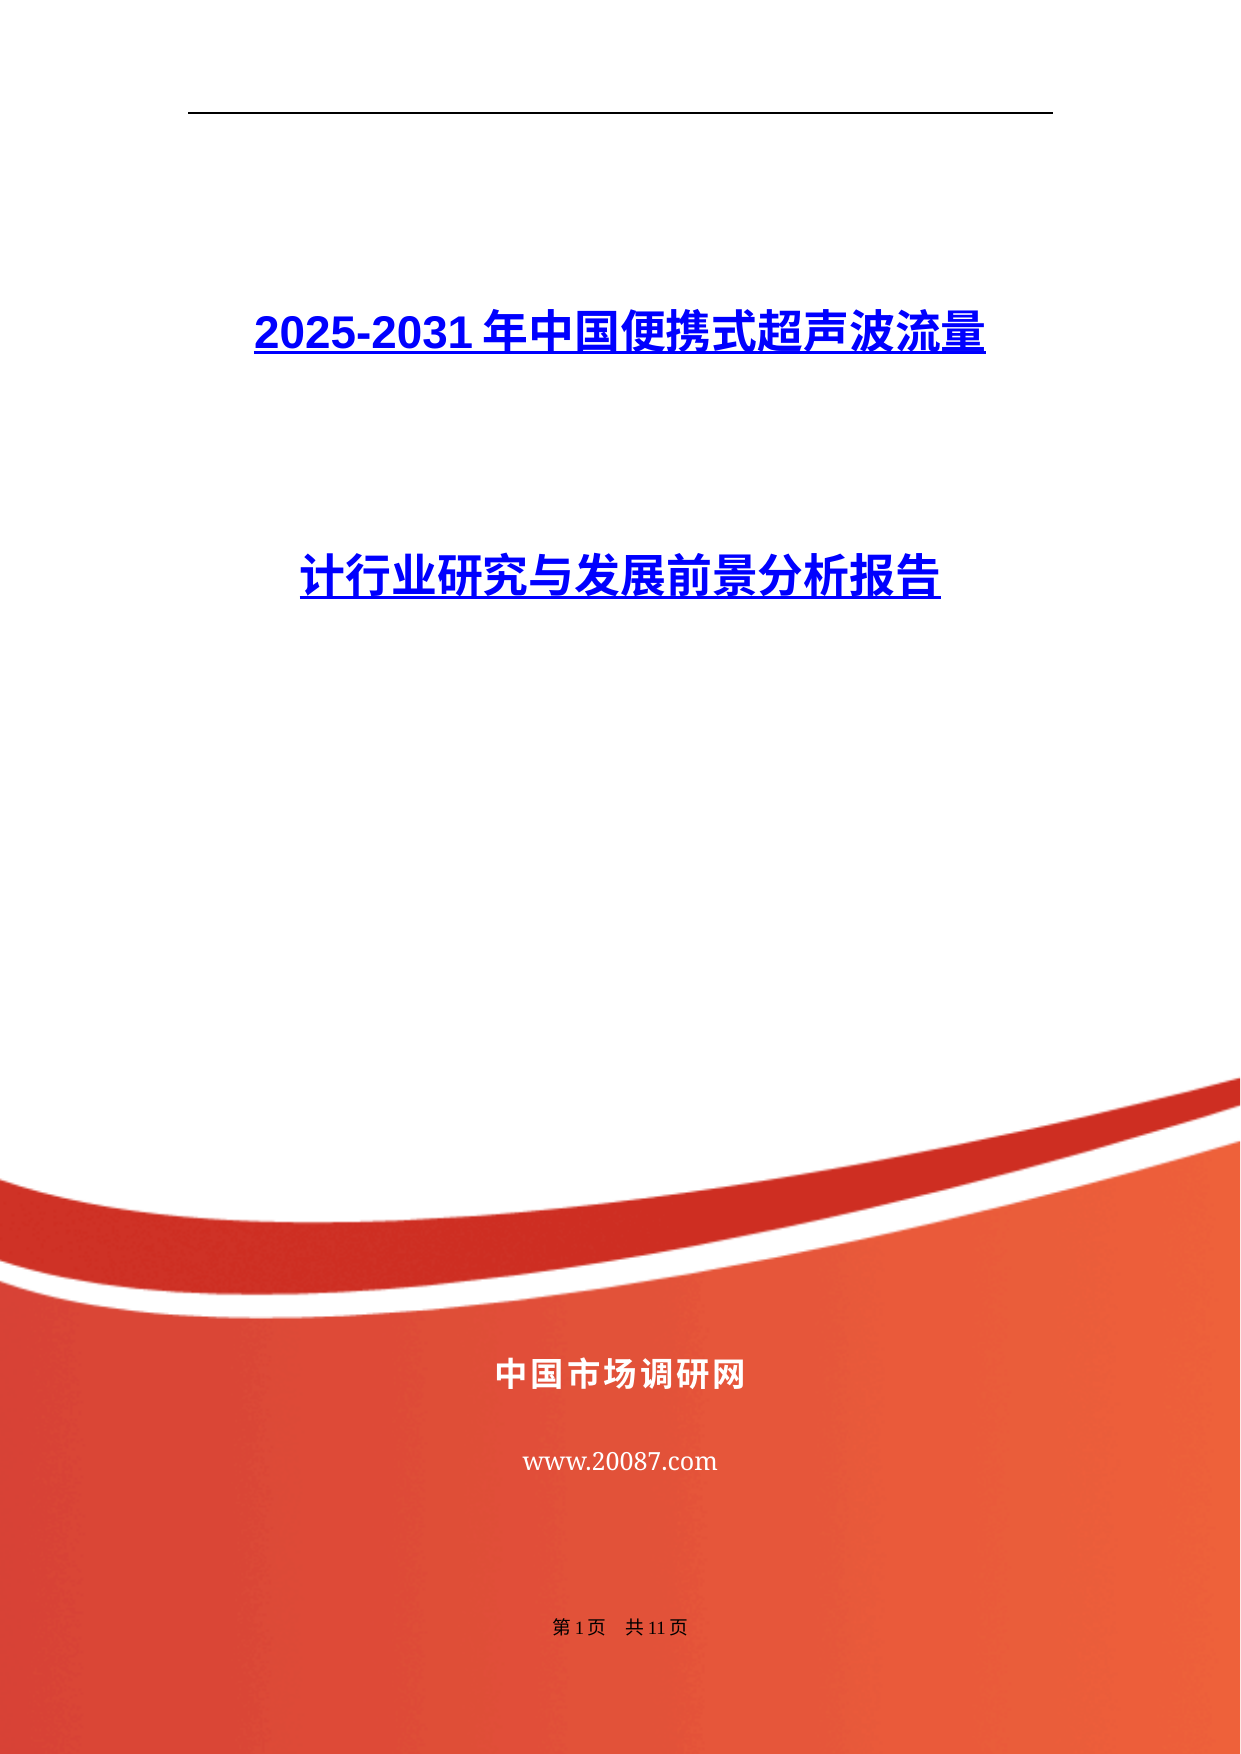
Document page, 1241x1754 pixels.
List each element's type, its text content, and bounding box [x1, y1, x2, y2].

picture [0, 1006, 1241, 1754]
table_header 2025-2031年中国便携式超声波流量计行业研究与发展前景分析报告 [188, 207, 1053, 773]
subtitle 中国市场调研网 [187, 1339, 1053, 1404]
text www.20087.com [187, 1428, 1053, 1493]
